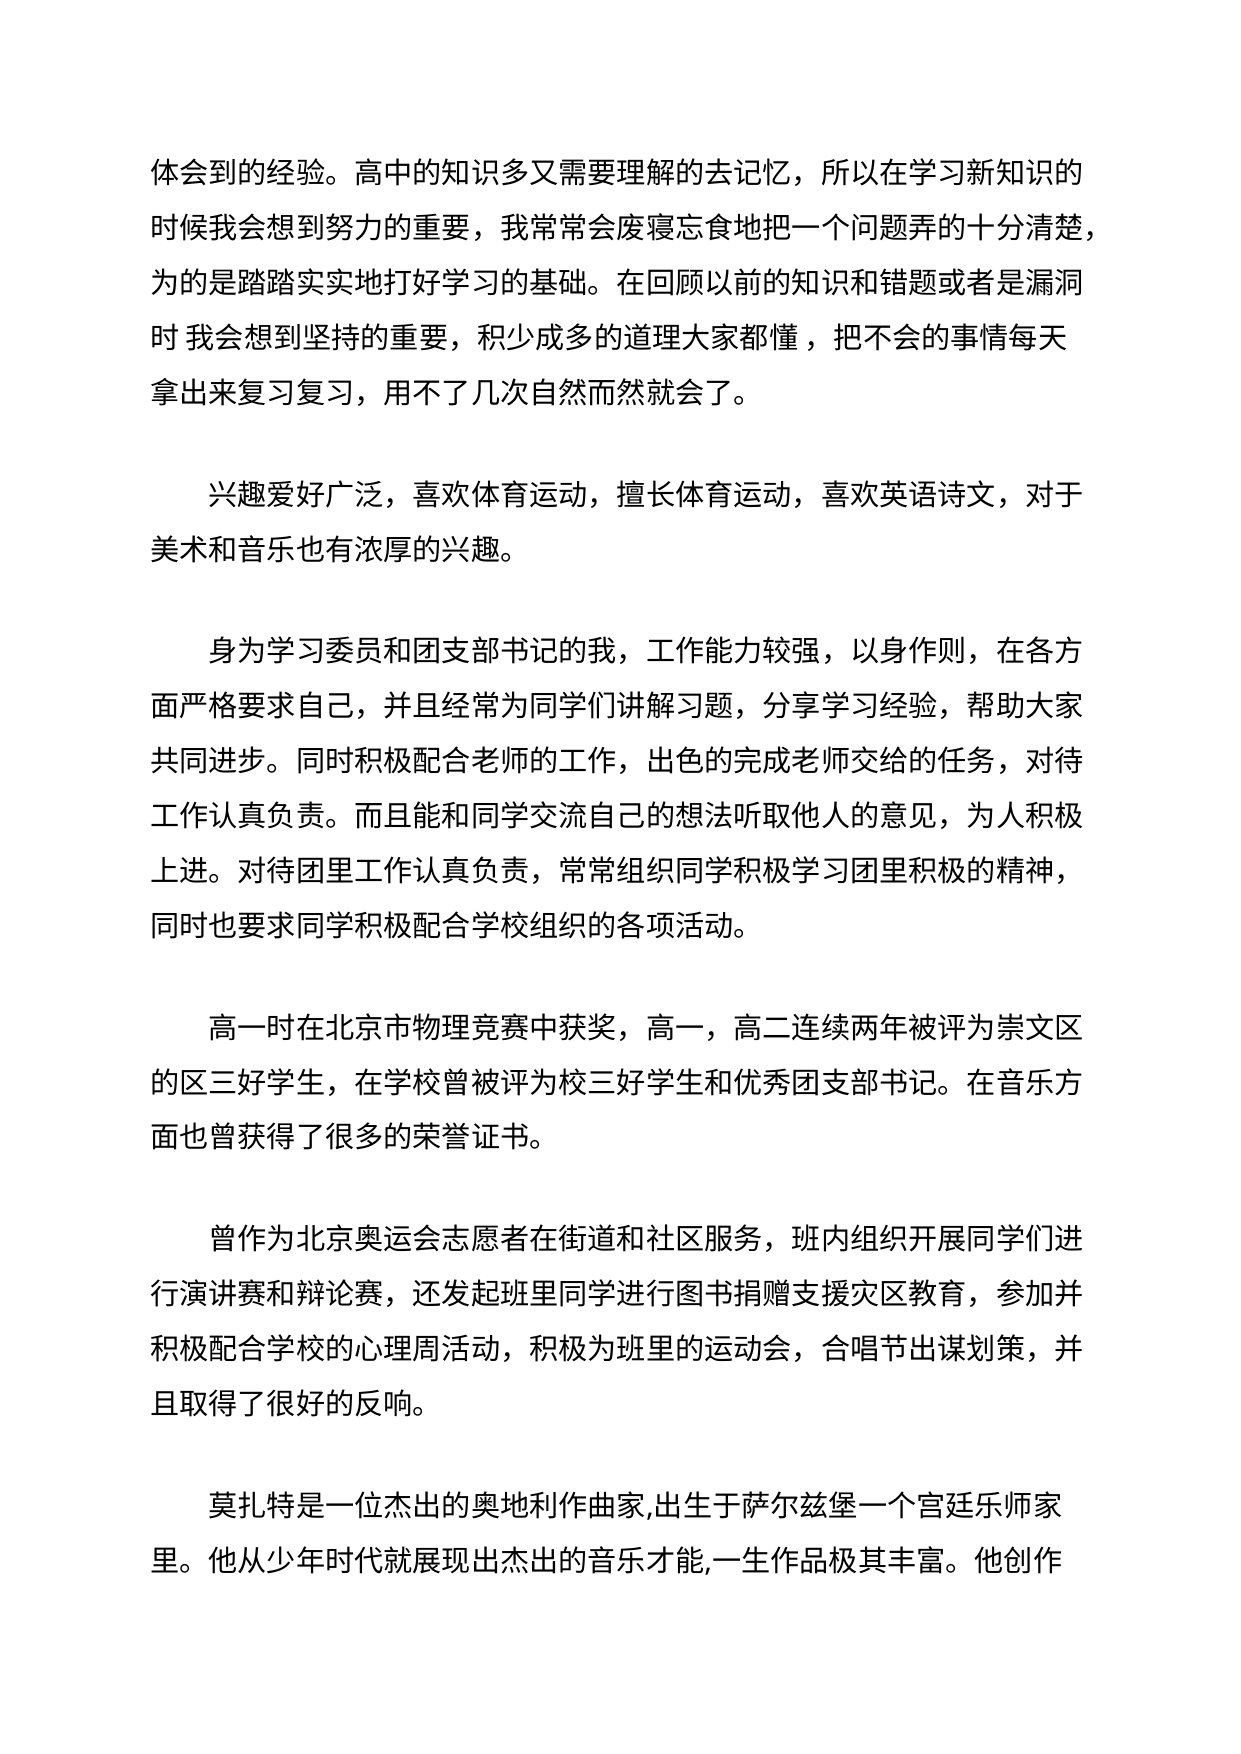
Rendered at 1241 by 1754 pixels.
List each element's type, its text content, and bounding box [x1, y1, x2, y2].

text 身为学习委员和团支部书记的我，工作能力较强，以身作则，在各方面严格要求自己，并且经常为同学们讲解习题，分享学习经验，帮助大家共同进步。同时积极配合老师的工作，出色的完成老师交给的任务，对待工作认真负责。而且能和同学交流自己的想法听取他人的意见，为人积极上进。对待团里工作认真负责，常常组织同学积极学习团里积极的精神，同时也要求同学积极配合学校组织的各项活动。 [150, 628, 1090, 945]
text 兴趣爱好广泛，喜欢体育运动，擅长体育运动，喜欢英语诗文，对于美术和音乐也有浓厚的兴趣。 [150, 471, 1090, 568]
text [150, 1482, 1090, 1580]
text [150, 150, 1090, 412]
text 曾作为北京奥运会志愿者在街道和社区服务，班内组织开展同学们进行演讲赛和辩论赛，还发起班里同学进行图书捐赠支援灾区教育，参加并积极配合学校的心理周活动，积极为班里的运动会，合唱节出谋划策，并且取得了很好的反响。 [150, 1216, 1090, 1423]
text 高一时在北京市物理竞赛中获奖，高一，高二连续两年被评为崇文区的区三好学生，在学校曾被评为校三好学生和优秀团支部书记。在音乐方面也曾获得了很多的荣誉证书。 [150, 1004, 1090, 1156]
